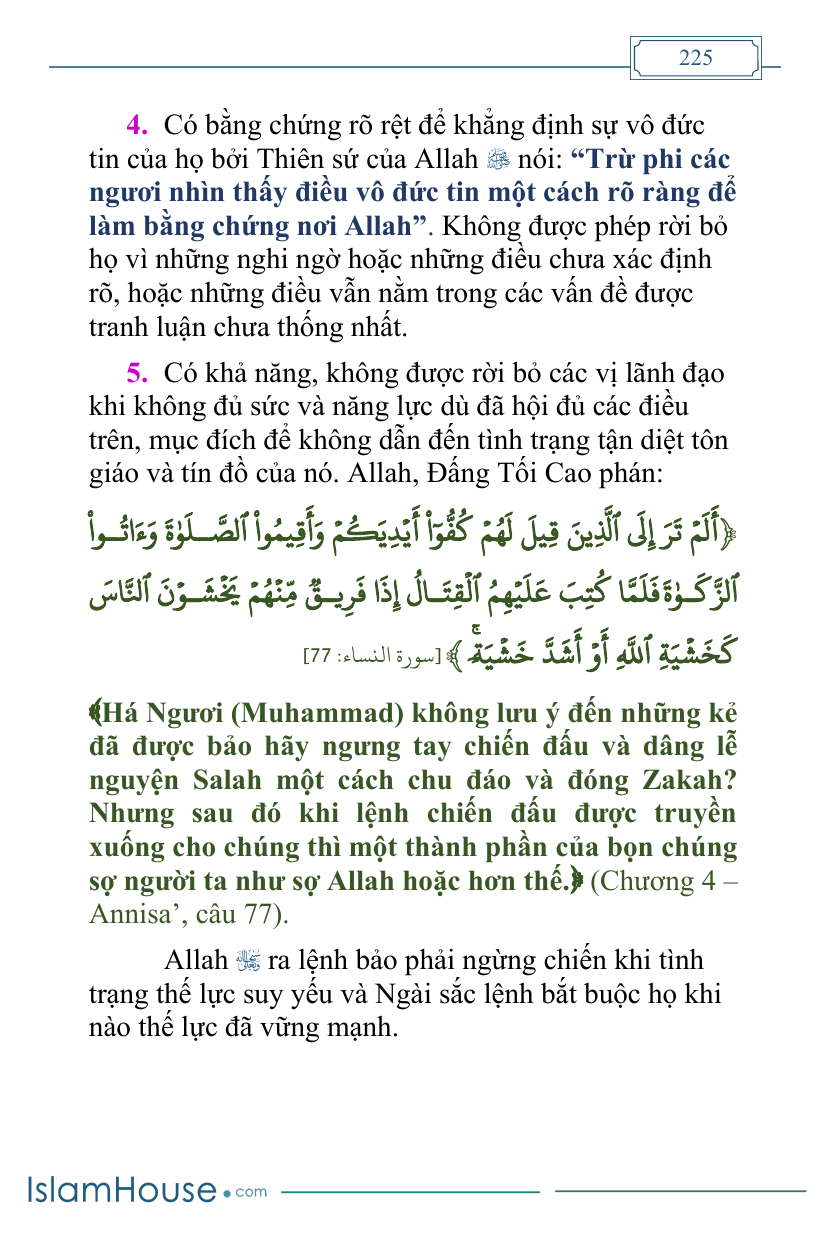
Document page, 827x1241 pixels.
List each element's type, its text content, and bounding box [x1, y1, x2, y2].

picture [20, 1171, 541, 1209]
text ﴿أَلَمۡ تَرَ إِلَى ٱلَّذِينَ قِيلَ لَهُمۡ كُفُّوٓاْ أَيۡدِيَكُمۡ وَأَقِيمُواْ ٱلصَّلَوٰةَ وَءَاتُواْ ٱلزَّكَوٰةَ فَلَمَّا كُتِبَ عَلَيۡهِمُ ٱلۡقِتَالُ إِذَا فَرِيقٞ مِّنۡهُمۡ يَخۡشَوۡنَ ٱلنَّاسَ كَخَشۡيَةِ ٱللَّهِ أَوۡ أَشَدَّ خَشۡيَةٗۚ ﴾ [سورة النساء: 77] [89, 501, 738, 682]
text Allah ra lệnh bảo phải ngừng chiến khi tình trạng thế lực suy yếu và Ngài sắc lệnh bắt buộc họ khi nào thế lực đã vững mạnh. [89, 942, 738, 1043]
list Có khả năng, không được rời bỏ các vị lãnh đạo khi không đủ sức và năng lực dù đã hội đủ các điều trên, mục đích để không dẫn đến tình trạng tận diệt tôn giáo và tín đồ của nó. Allah, Đấng Tối Cao phán: [89, 355, 738, 489]
list Có bằng chứng rõ rệt để khẳng định sự vô đức tin của họ bởi Thiên sứ của Allah nói: “Trừ phi các ngươi nhìn thấy điều vô đức tin một cách rõ ràng để làm bằng chứng nơi Allah”. Không được phép rời bỏ họ vì những nghi ngờ hoặc những điều chưa xác định rõ, hoặc những điều vẫn nằm trong các vấn đề được tranh luận chưa thống nhất. [89, 107, 738, 342]
picture [548, 1170, 807, 1208]
text Há Ngươi (Muhammad) không lưu ý đến những kẻ đã được bảo hãy ngưng tay chiến đấu và dâng lễ nguyện Salah một cách chu đáo và đóng Zakah? Nhưng sau đó khi lệnh chiến đấu được truyền xuống cho chúng thì một thành phần của bọn chúng sợ người ta như sợ Allah hoặc hơn thế. (Chương 4 – Annisa’, câu 77). [89, 695, 738, 930]
